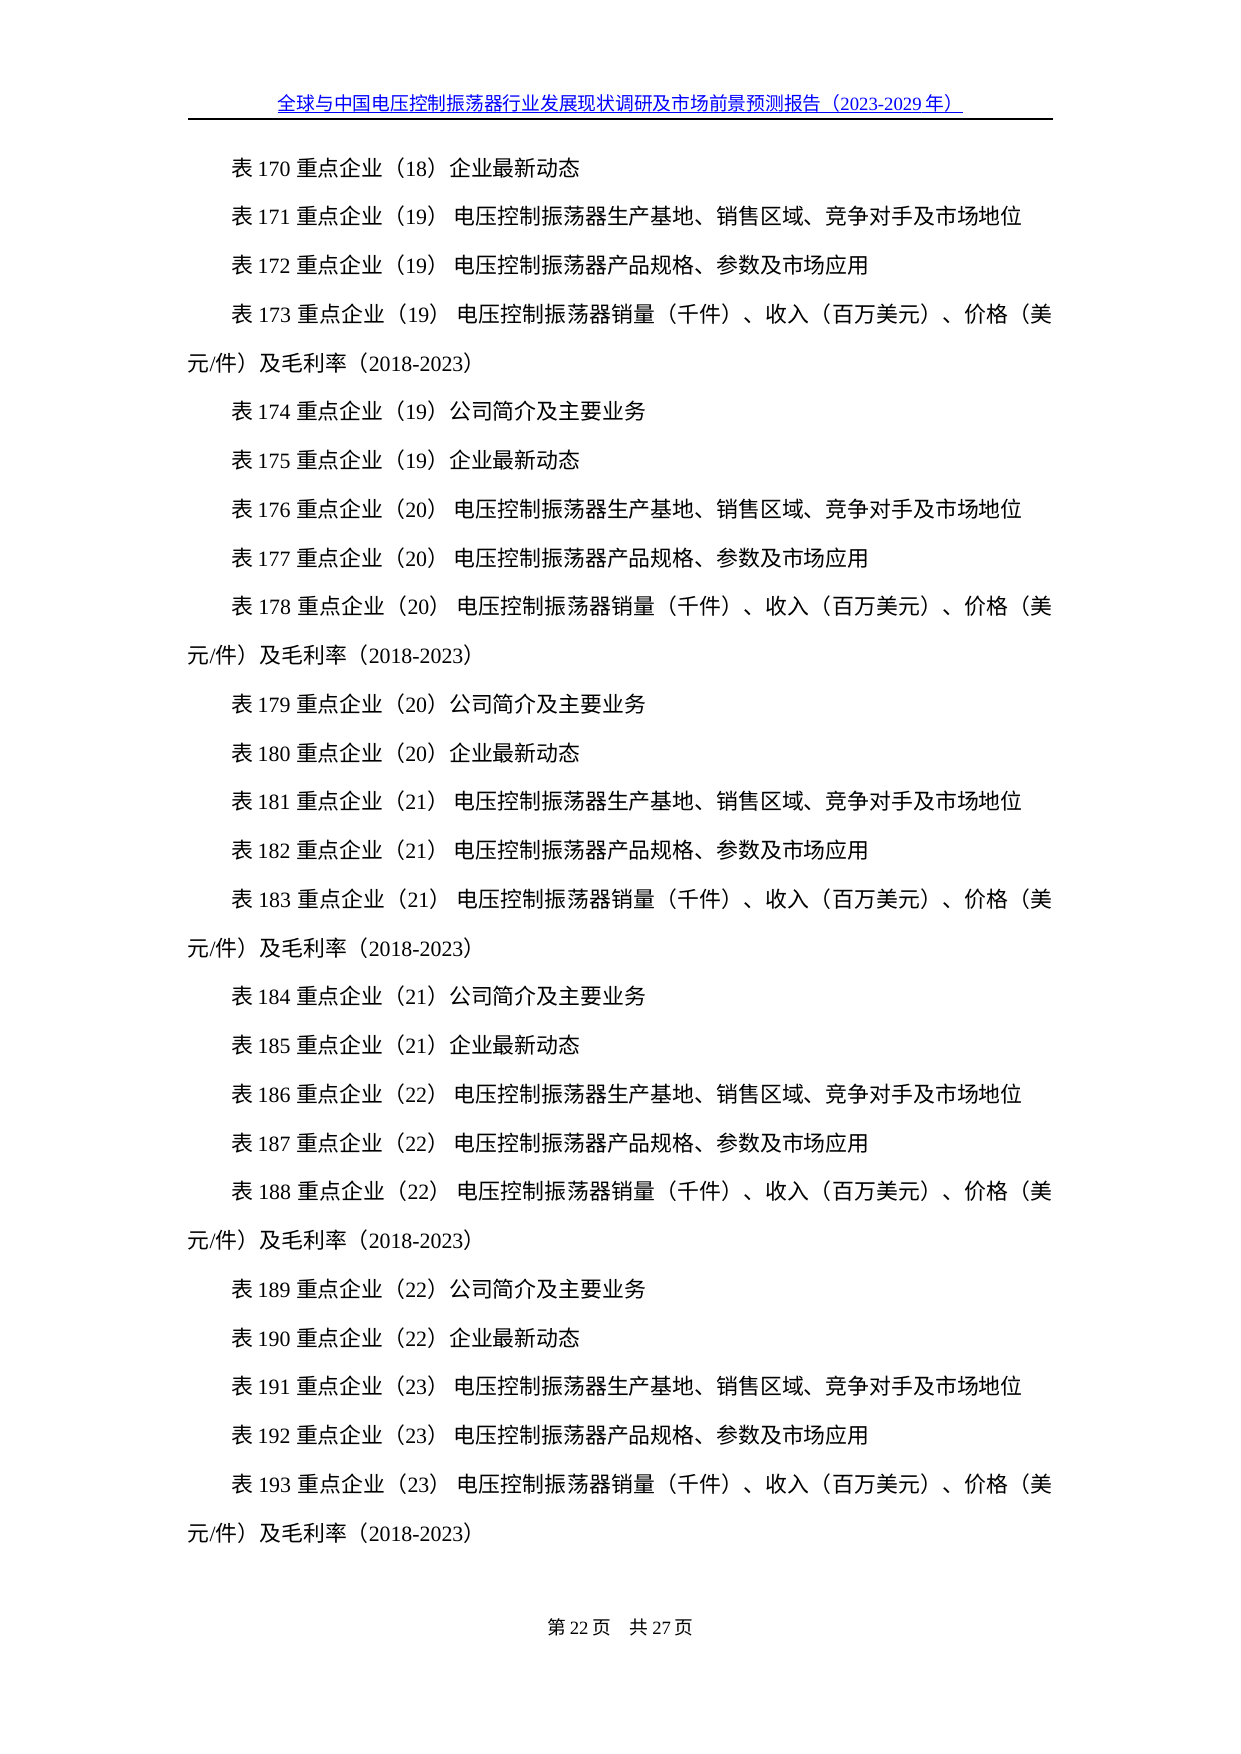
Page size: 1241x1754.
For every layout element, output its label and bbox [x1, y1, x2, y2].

text [187, 150, 1053, 1548]
